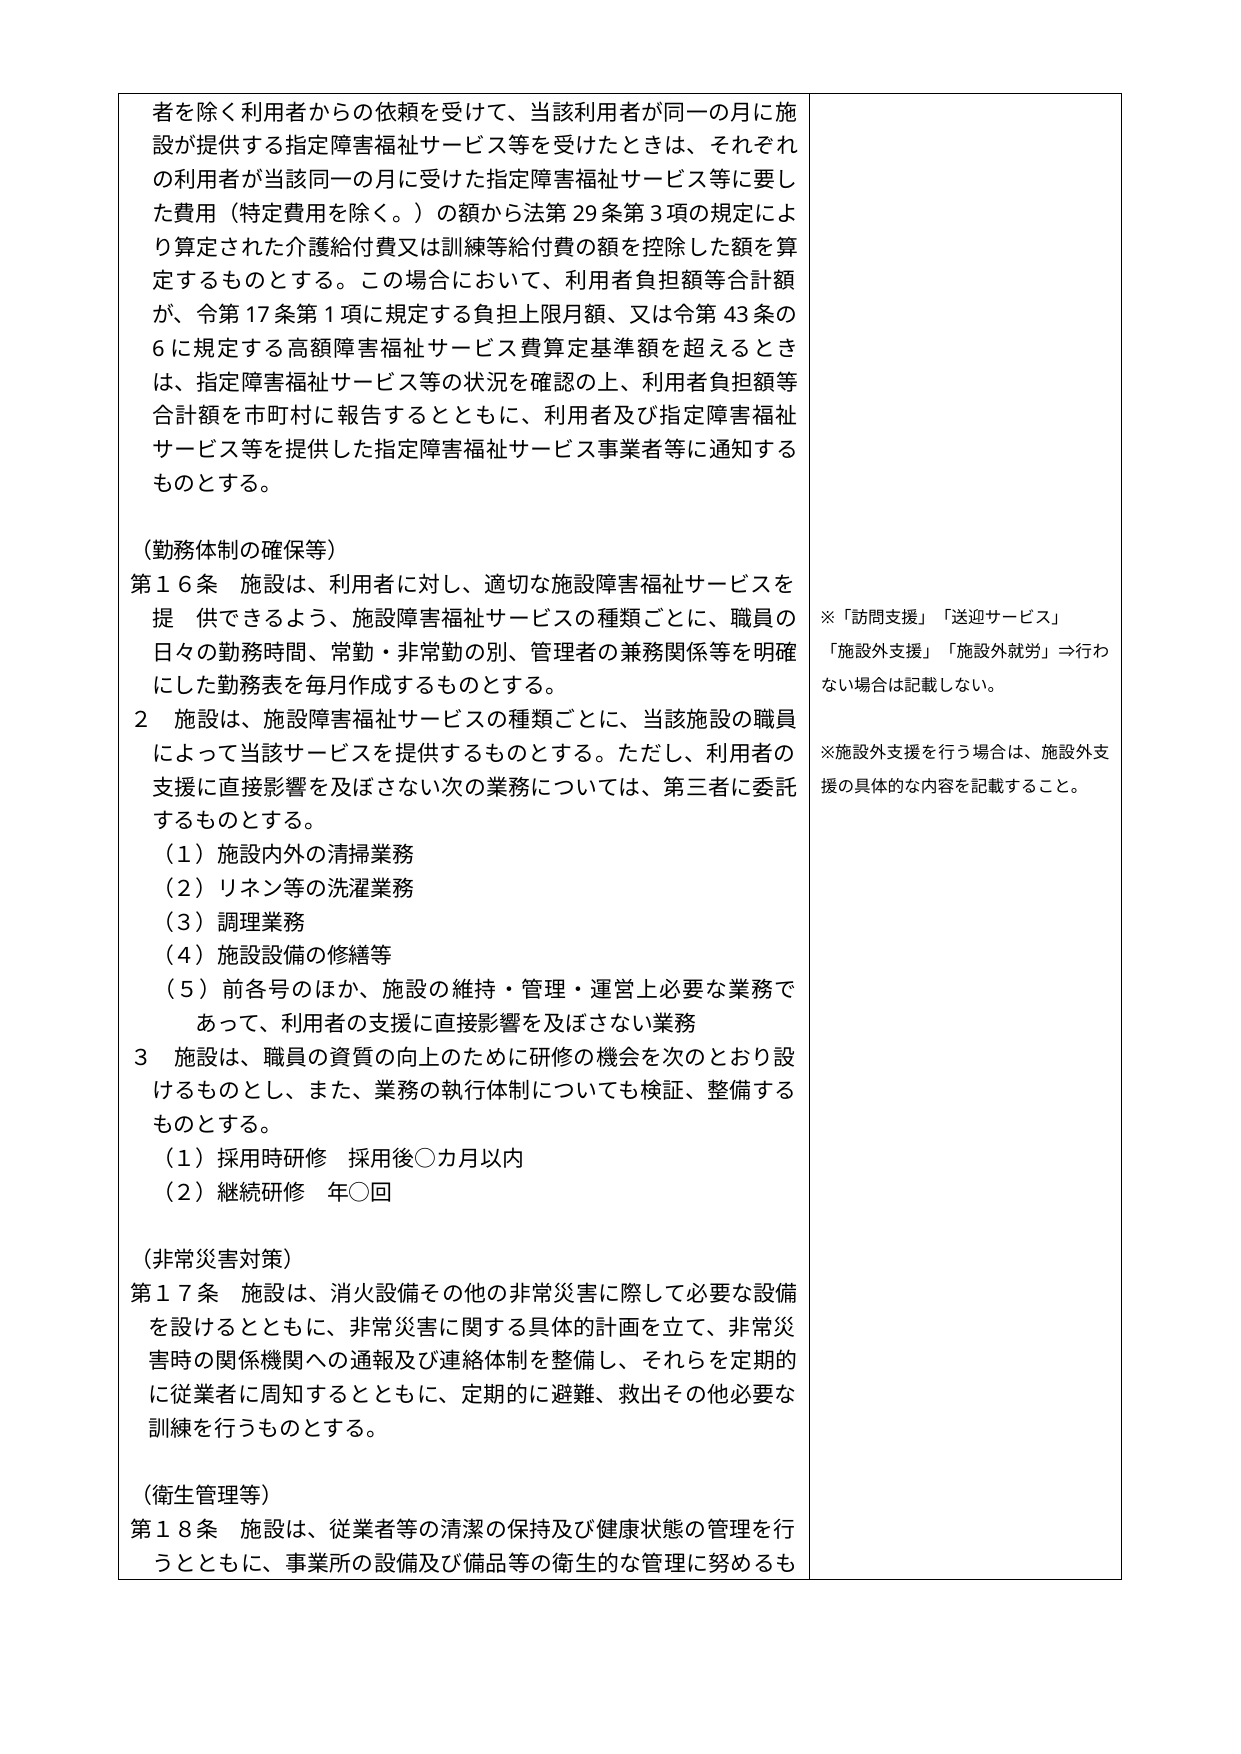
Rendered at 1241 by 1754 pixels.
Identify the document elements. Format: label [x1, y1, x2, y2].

table_cell [810, 94, 1121, 1578]
table_cell [119, 94, 809, 1578]
